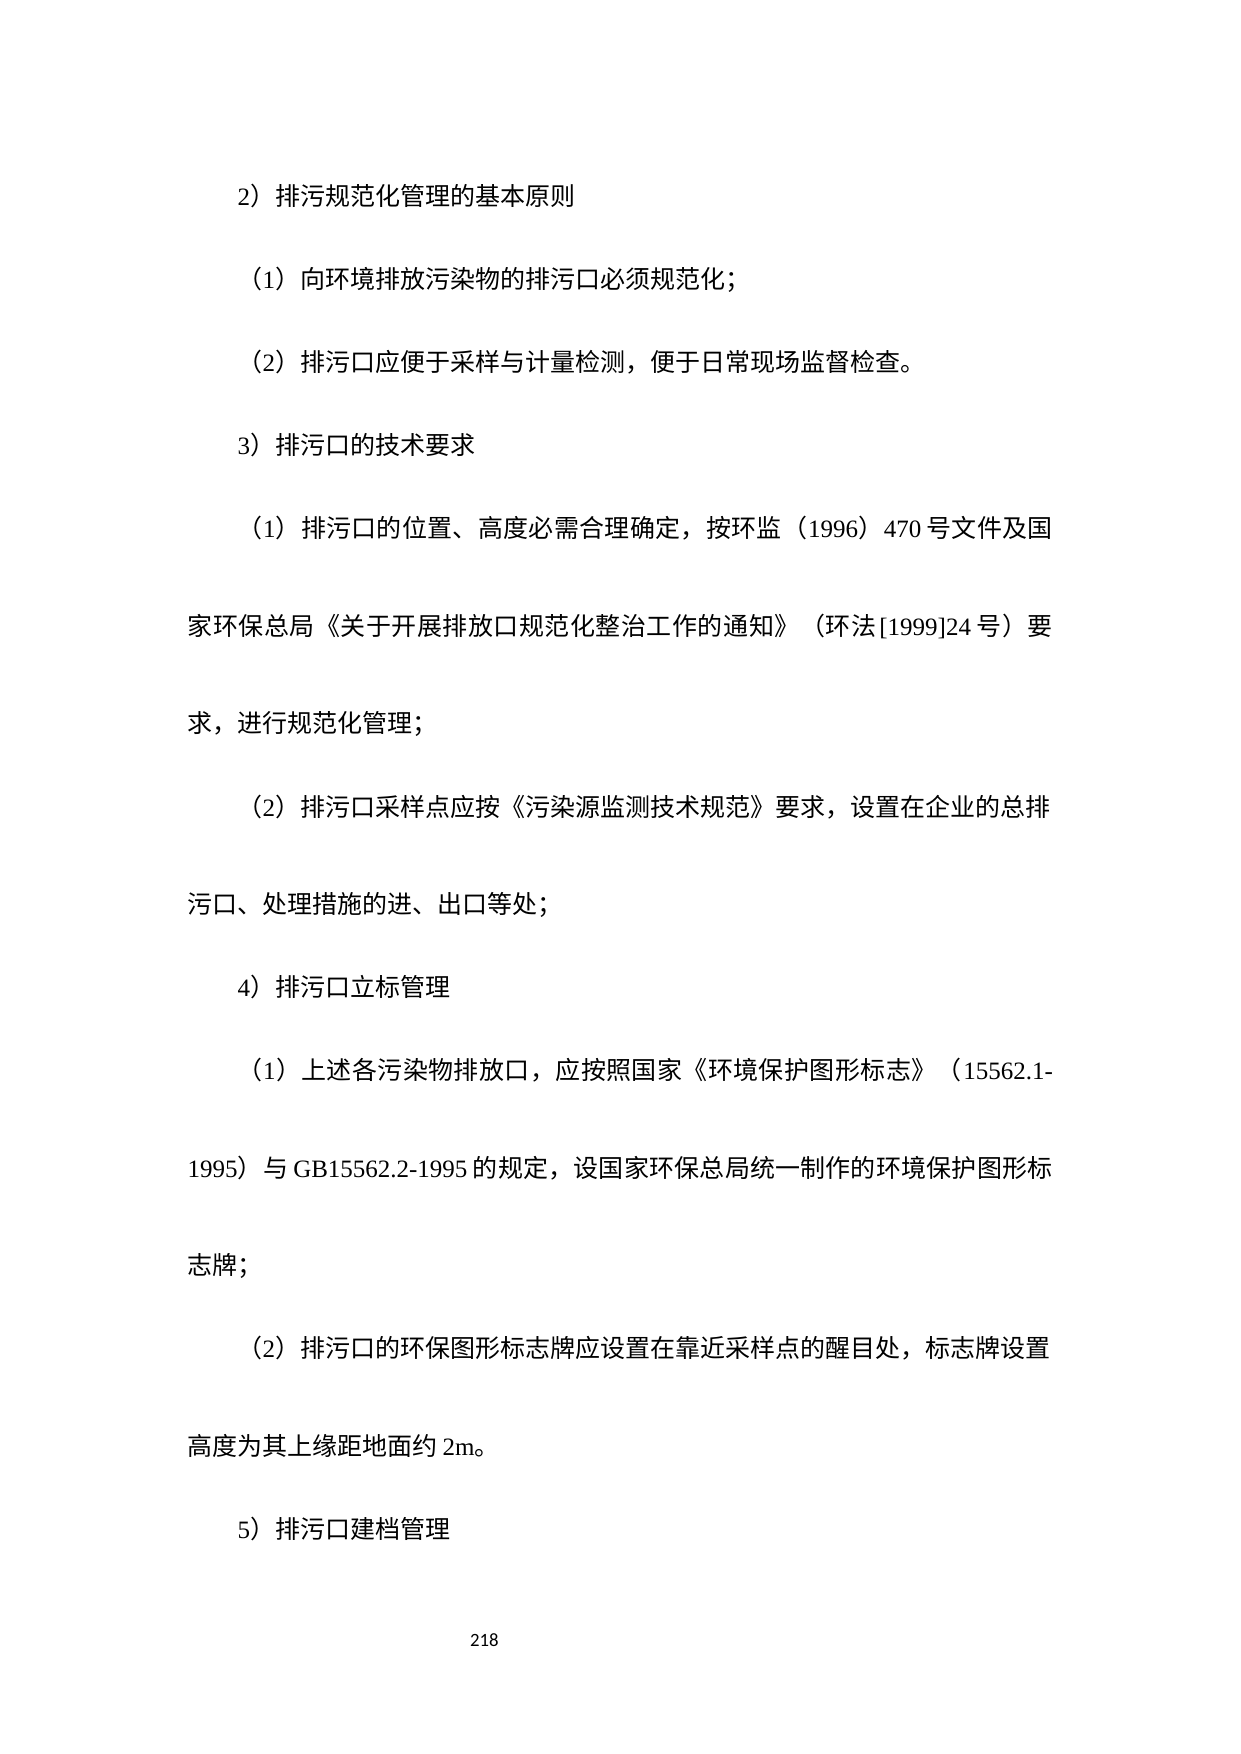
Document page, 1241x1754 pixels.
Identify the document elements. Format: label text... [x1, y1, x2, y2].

text （2）排污口采样点应按《污染源监测技术规范》要求，设置在企业的总排污口、处理措施的进、出口等处； [187, 773, 1053, 935]
text 5）排污口建档管理 [187, 1495, 1053, 1560]
text （2）排污口的环保图形标志牌应设置在靠近采样点的醒目处，标志牌设置高度为其上缘距地面约2m。 [187, 1314, 1053, 1477]
text （2）排污口应便于采样与计量检测，便于日常现场监督检查。 [187, 328, 1053, 393]
text 3）排污口的技术要求 [187, 411, 1053, 476]
text （1）排污口的位置、高度必需合理确定，按环监（1996）470号文件及国家环保总局《关于开展排放口规范化整治工作的通知》（环法[1999]24号）要求，进行规范化管理； [187, 494, 1053, 754]
text （1）向环境排放污染物的排污口必须规范化； [187, 245, 1053, 310]
text 2）排污规范化管理的基本原则 [187, 162, 1053, 227]
text 4）排污口立标管理 [187, 953, 1053, 1018]
text （1）上述各污染物排放口，应按照国家《环境保护图形标志》（15562.1-1995）与GB15562.2-1995的规定，设国家环保总局统一制作的环境保护图形标志牌； [187, 1036, 1053, 1296]
